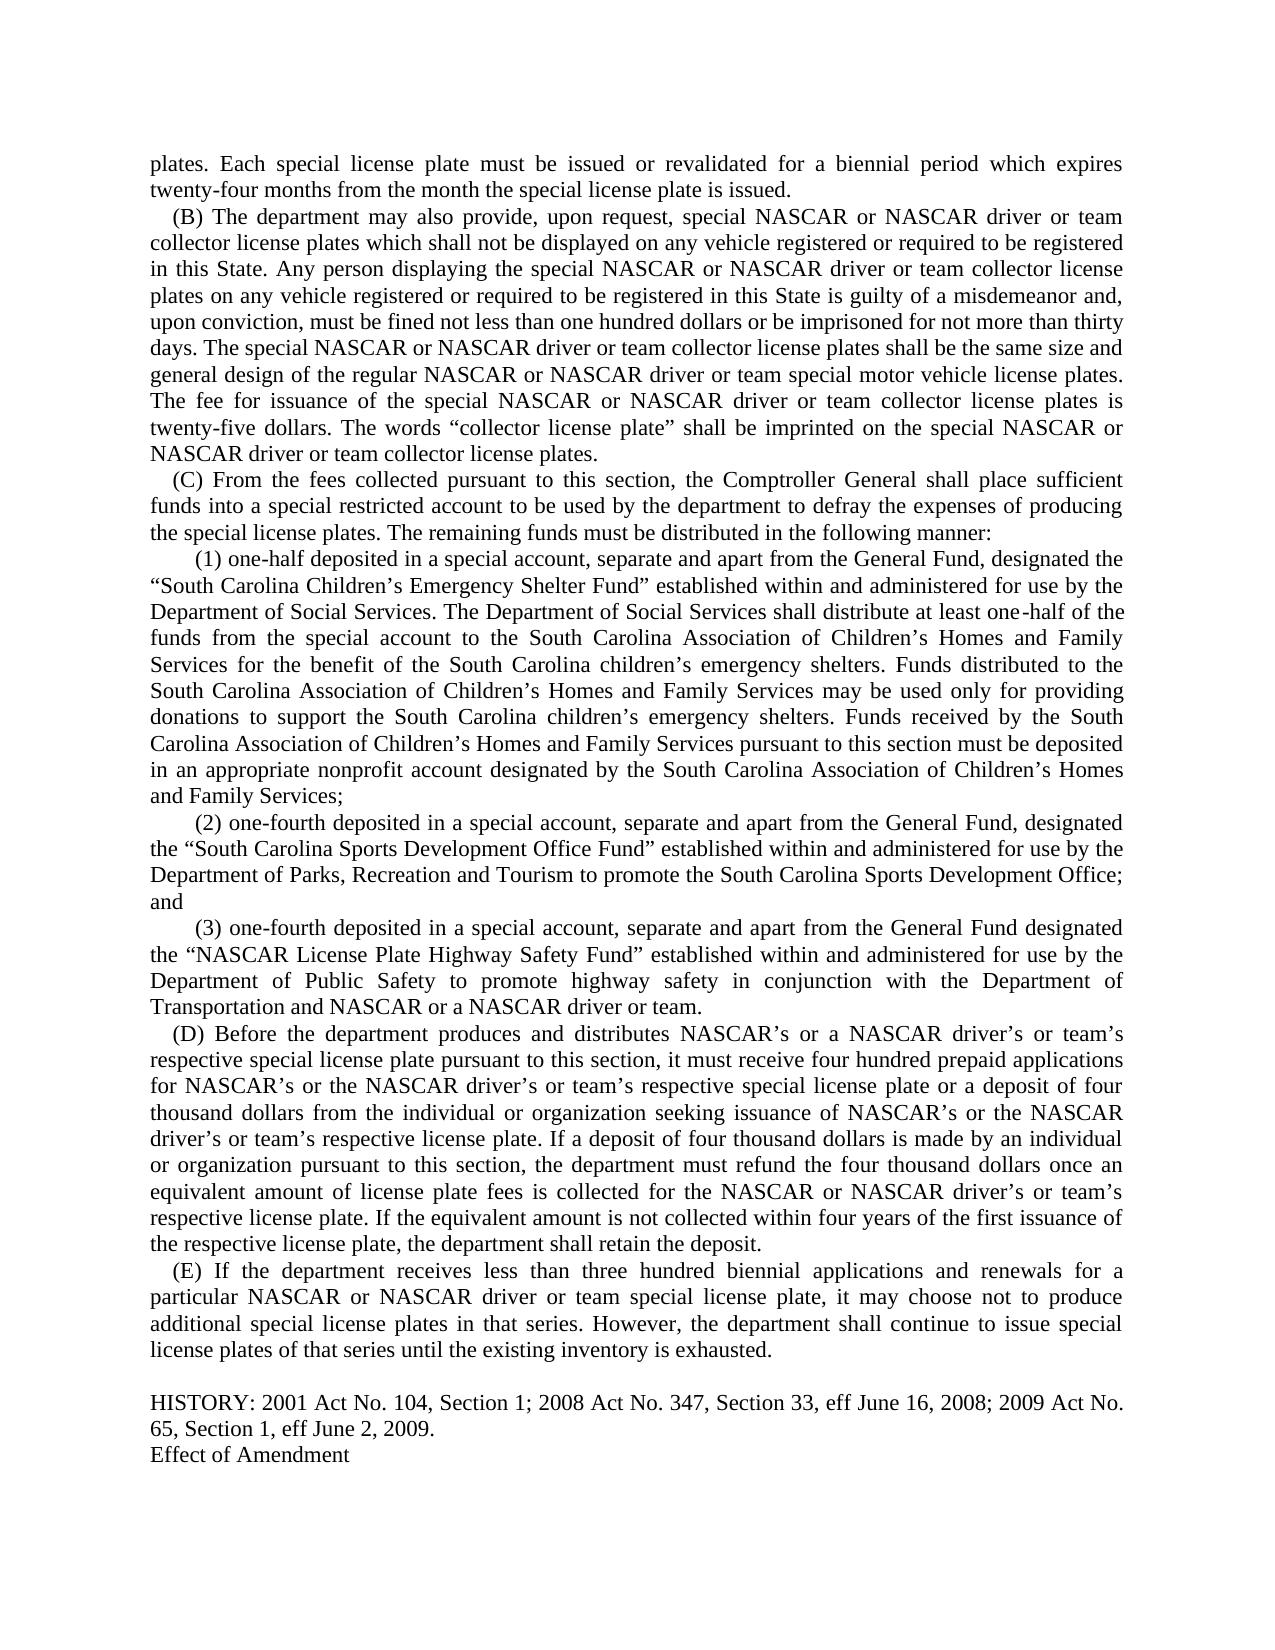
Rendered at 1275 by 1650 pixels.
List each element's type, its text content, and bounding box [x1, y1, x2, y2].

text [150, 150, 1125, 203]
text (1) one-half deposited in a special account, separate and apart from the General Fund, designated the “South Carolina Children’s Emergency Shelter Fund” established within and administered for use by the Department of Social Services. The Department of Social Services shall distribute at least one-half of the funds from the special account to the South Carolina Association of Children’s Homes and Family Services for the benefit of the South Carolina children’s emergency shelters. Funds distributed to the South Carolina Association of Children’s Homes and Family Services may be used only for providing donations to support the South Carolina children’s emergency shelters. Funds received by the South Carolina Association of Children’s Homes and Family Services pursuant to this section must be deposited in an appropriate nonprofit account designated by the South Carolina Association of Children’s Homes and Family Services; [150, 545, 1125, 809]
text (C) From the fees collected pursuant to this section, the Comptroller General shall place sufficient funds into a special restricted account to be used by the department to defray the expenses of producing the special license plates. The remaining funds must be distributed in the following manner: [150, 466, 1125, 545]
text (D) Before the department produces and distributes NASCAR’s or a NASCAR driver’s or team’s respective special license plate pursuant to this section, it must receive four hundred prepaid applications for NASCAR’s or the NASCAR driver’s or team’s respective special license plate or a deposit of four thousand dollars from the individual or organization seeking issuance of NASCAR’s or the NASCAR driver’s or team’s respective license plate. If a deposit of four thousand dollars is made by an individual or organization pursuant to this section, the department must refund the four thousand dollars once an equivalent amount of license plate fees is collected for the NASCAR or NASCAR driver’s or team’s respective license plate. If the equivalent amount is not collected within four years of the first issuance of the respective license plate, the department shall retain the deposit. [150, 1020, 1125, 1257]
text (E) If the department receives less than three hundred biennial applications and renewals for a particular NASCAR or NASCAR driver or team special license plate, it may choose not to produce additional special license plates in that series. However, the department shall continue to issue special license plates of that series until the existing inventory is exhausted. [150, 1257, 1125, 1362]
text (B) The department may also provide, upon request, special NASCAR or NASCAR driver or team collector license plates which shall not be displayed on any vehicle registered or required to be registered in this State. Any person displaying the special NASCAR or NASCAR driver or team collector license plates on any vehicle registered or required to be registered in this State is guilty of a misdemeanor and, upon conviction, must be fined not less than one hundred dollars or be imprisoned for not more than thirty days. The special NASCAR or NASCAR driver or team collector license plates shall be the same size and general design of the regular NASCAR or NASCAR driver or team special motor vehicle license plates. The fee for issuance of the special NASCAR or NASCAR driver or team collector license plates is twenty-five dollars. The words “collector license plate” shall be imprinted on the special NASCAR or NASCAR driver or team collector license plates. [150, 203, 1125, 466]
text HISTORY: 2001 Act No. 104, Section 1; 2008 Act No. 347, Section 33, eff June 16, 2008; 2009 Act No. 65, Section 1, eff June 2, 2009. [150, 1389, 1125, 1441]
text (2) one-fourth deposited in a special account, separate and apart from the General Fund, designated the “South Carolina Sports Development Office Fund” established within and administered for use by the Department of Parks, Recreation and Tourism to promote the South Carolina Sports Development Office; and [150, 809, 1125, 914]
text (3) one-fourth deposited in a special account, separate and apart from the General Fund designated the “NASCAR License Plate Highway Safety Fund” established within and administered for use by the Department of Public Safety to promote highway safety in conjunction with the Department of Transportation and NASCAR or a NASCAR driver or team. [150, 914, 1125, 1020]
text Effect of Amendment [150, 1441, 1125, 1468]
